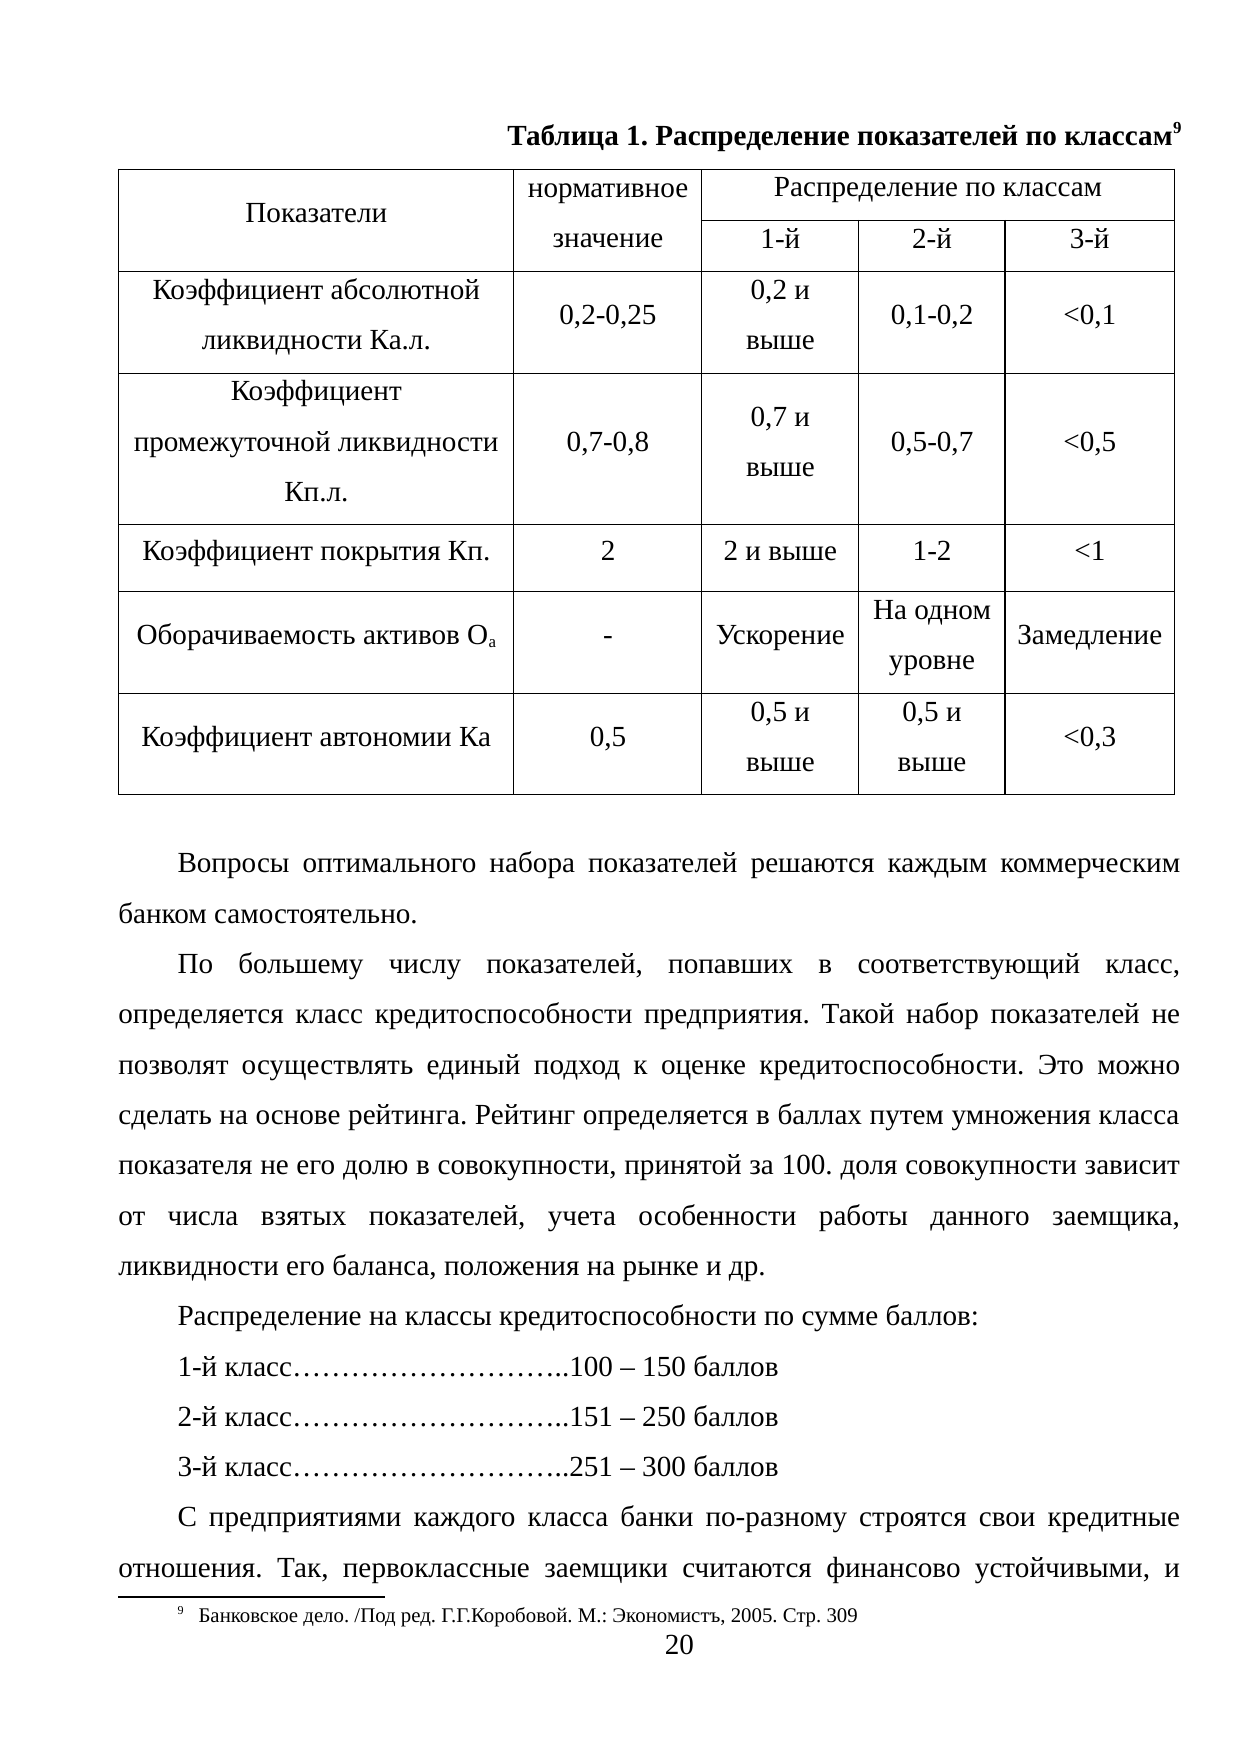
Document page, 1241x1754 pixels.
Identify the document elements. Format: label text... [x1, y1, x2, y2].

table_cell <0,5 [1006, 374, 1174, 524]
table_cell <1 [1006, 525, 1174, 591]
table_cell Замедление [1006, 592, 1174, 693]
text Распределение на классы кредитоспособности по сумме баллов: [118, 1298, 1181, 1332]
table_cell Коэффициент абсолютной ликвидности Ка.л. [119, 272, 513, 372]
table_cell 0,1-0,2 [859, 272, 1004, 372]
table_header нормативное значение [514, 170, 701, 271]
table_cell 0,5 [514, 694, 701, 794]
text Таблица 1. Распределение показателей по классам [118, 118, 1181, 152]
text 1-й класс………………………..100 – 150 баллов [118, 1349, 1181, 1382]
table_cell <0,3 [1006, 694, 1174, 794]
table_cell 2-й [859, 221, 1004, 271]
table_cell 2 и выше [702, 525, 858, 591]
table_cell 0,7 и выше [702, 374, 858, 524]
table_cell Коэффициент промежуточной ликвидности Кп.л. [119, 374, 513, 524]
table_cell 1-2 [859, 525, 1004, 591]
table_cell 0,5-0,7 [859, 374, 1004, 524]
table_cell На одном уровне [859, 592, 1004, 693]
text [118, 1499, 1181, 1583]
table_header Распределение по классам [702, 170, 1174, 220]
table_cell 0,5 и выше [859, 694, 1004, 794]
table_cell - [514, 592, 701, 693]
text 2-й класс………………………..151 – 250 баллов [118, 1399, 1181, 1432]
table_cell 3-й [1006, 221, 1174, 271]
table_cell 0,7-0,8 [514, 374, 701, 524]
table_cell Коэффициент автономии Ка [119, 694, 513, 794]
text Вопросы оптимального набора показателей решаются каждым коммерческим банком самостоятельно. [118, 846, 1181, 929]
table_cell 0,5 и выше [702, 694, 858, 794]
text 3-й класс………………………..251 – 300 баллов [118, 1449, 1181, 1483]
table_cell Ускорение [702, 592, 858, 693]
text По большему числу показателей, попавших в соответствующий класс, определяется класс кредитоспособности предприятия. Такой набор показателей не позволят осуществлять единый подход к оценке кредитоспособности. Это можно сделать на основе рейтинга. Рейтинг определяется в баллах путем умножения класса показателя не его долю в совокупности, принятой за 100. доля совокупности зависит от числа взятых показателей, учета особенности работы данного заемщика, ликвидности его баланса, положения на рынке и др. [118, 946, 1181, 1282]
table_cell 1-й [702, 221, 858, 271]
table_cell 2 [514, 525, 701, 591]
table_cell 0,2 и выше [702, 272, 858, 372]
table_cell Оборачиваемость активов Оа [119, 592, 513, 693]
table_cell 0,2-0,25 [514, 272, 701, 372]
table_cell <0,1 [1006, 272, 1174, 372]
table_cell Коэффициент покрытия Кп. [119, 525, 513, 591]
table_header Показатели [119, 170, 513, 271]
